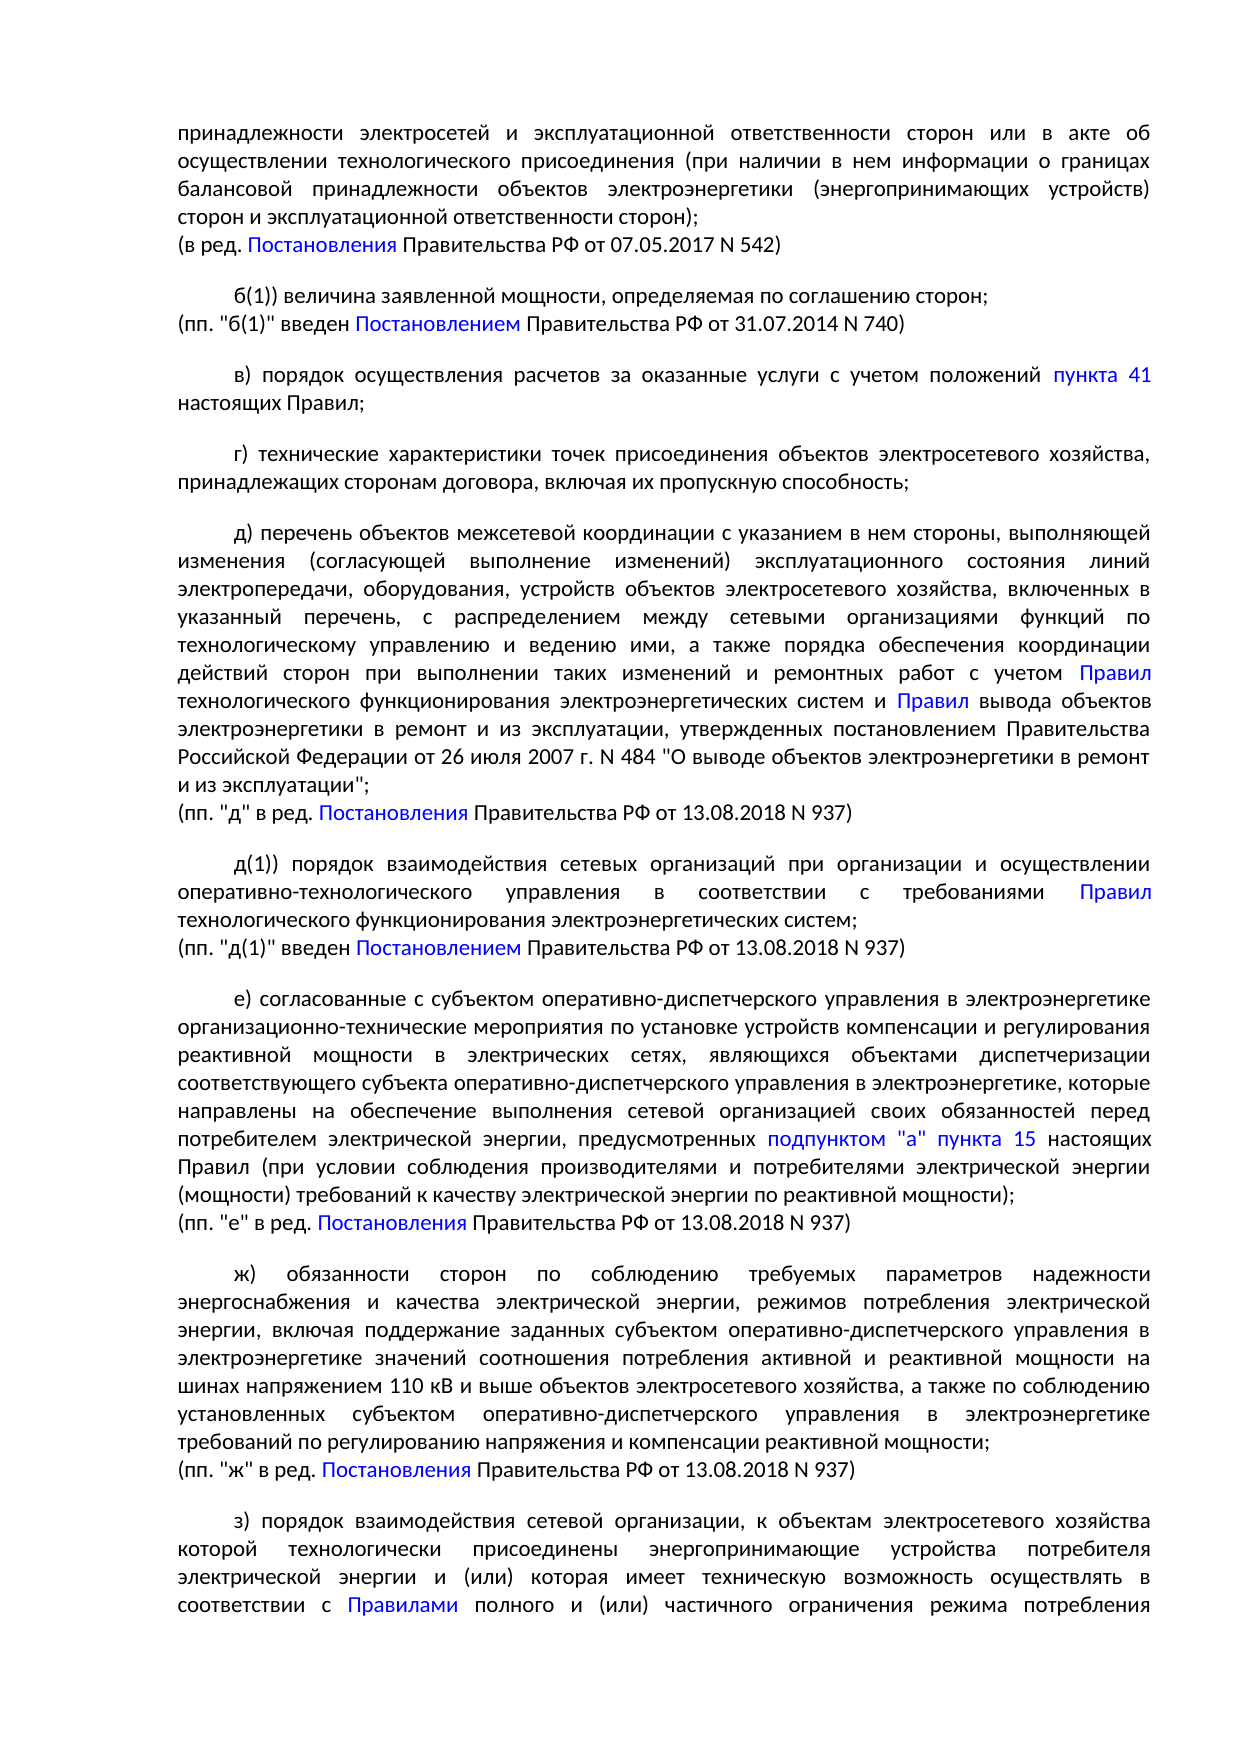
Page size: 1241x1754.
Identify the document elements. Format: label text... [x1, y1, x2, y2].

text (пп. "е" в ред. Постановления Правительства РФ от 13.08.2018 N 937) [177, 1208, 1152, 1236]
text (пп. "ж" в ред. Постановления Правительства РФ от 13.08.2018 N 937) [177, 1455, 1152, 1483]
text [177, 1506, 1152, 1618]
text в) порядок осуществления расчетов за оказанные услуги с учетом положений пункта 41 настоящих Правил; [177, 360, 1152, 416]
text д) перечень объектов межсетевой координации с указанием в нем стороны, выполняющей изменения (согласующей выполнение изменений) эксплуатационного состояния линий электропередачи, оборудования, устройств объектов электросетевого хозяйства, включенных в указанный перечень, с распределением между сетевыми организациями функций по технологическому управлению и ведению ими, а также порядка обеспечения координации действий сторон при выполнении таких изменений и ремонтных работ с учетом Правил технологического функционирования электроэнергетических систем и Правил вывода объектов электроэнергетики в ремонт и из эксплуатации, утвержденных постановлением Правительства Российской Федерации от 26 июля 2007 г. N 484 "О выводе объектов электроэнергетики в ремонт и из эксплуатации"; [177, 518, 1152, 798]
text ж) обязанности сторон по соблюдению требуемых параметров надежности энергоснабжения и качества электрической энергии, режимов потребления электрической энергии, включая поддержание заданных субъектом оперативно-диспетчерского управления в электроэнергетике значений соотношения потребления активной и реактивной мощности на шинах напряжением 110 кВ и выше объектов электросетевого хозяйства, а также по соблюдению установленных субъектом оперативно-диспетчерского управления в электроэнергетике требований по регулированию напряжения и компенсации реактивной мощности; [177, 1259, 1152, 1455]
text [177, 118, 1152, 230]
text (пп. "д(1)" введен Постановлением Правительства РФ от 13.08.2018 N 937) [177, 933, 1152, 961]
text б(1)) величина заявленной мощности, определяемая по соглашению сторон; [177, 281, 1152, 309]
text (в ред. Постановления Правительства РФ от 07.05.2017 N 542) [177, 230, 1152, 258]
text (пп. "д" в ред. Постановления Правительства РФ от 13.08.2018 N 937) [177, 798, 1152, 826]
text е) согласованные с субъектом оперативно-диспетчерского управления в электроэнергетике организационно-технические мероприятия по установке устройств компенсации и регулирования реактивной мощности в электрических сетях, являющихся объектами диспетчеризации соответствующего субъекта оперативно-диспетчерского управления в электроэнергетике, которые направлены на обеспечение выполнения сетевой организацией своих обязанностей перед потребителем электрической энергии, предусмотренных подпунктом "а" пункта 15 настоящих Правил (при условии соблюдения производителями и потребителями электрической энергии (мощности) требований к качеству электрической энергии по реактивной мощности); [177, 984, 1152, 1208]
text (пп. "б(1)" введен Постановлением Правительства РФ от 31.07.2014 N 740) [177, 309, 1152, 337]
text д(1)) порядок взаимодействия сетевых организаций при организации и осуществлении оперативно-технологического управления в соответствии с требованиями Правил технологического функционирования электроэнергетических систем; [177, 849, 1152, 933]
text г) технические характеристики точек присоединения объектов электросетевого хозяйства, принадлежащих сторонам договора, включая их пропускную способность; [177, 439, 1152, 495]
